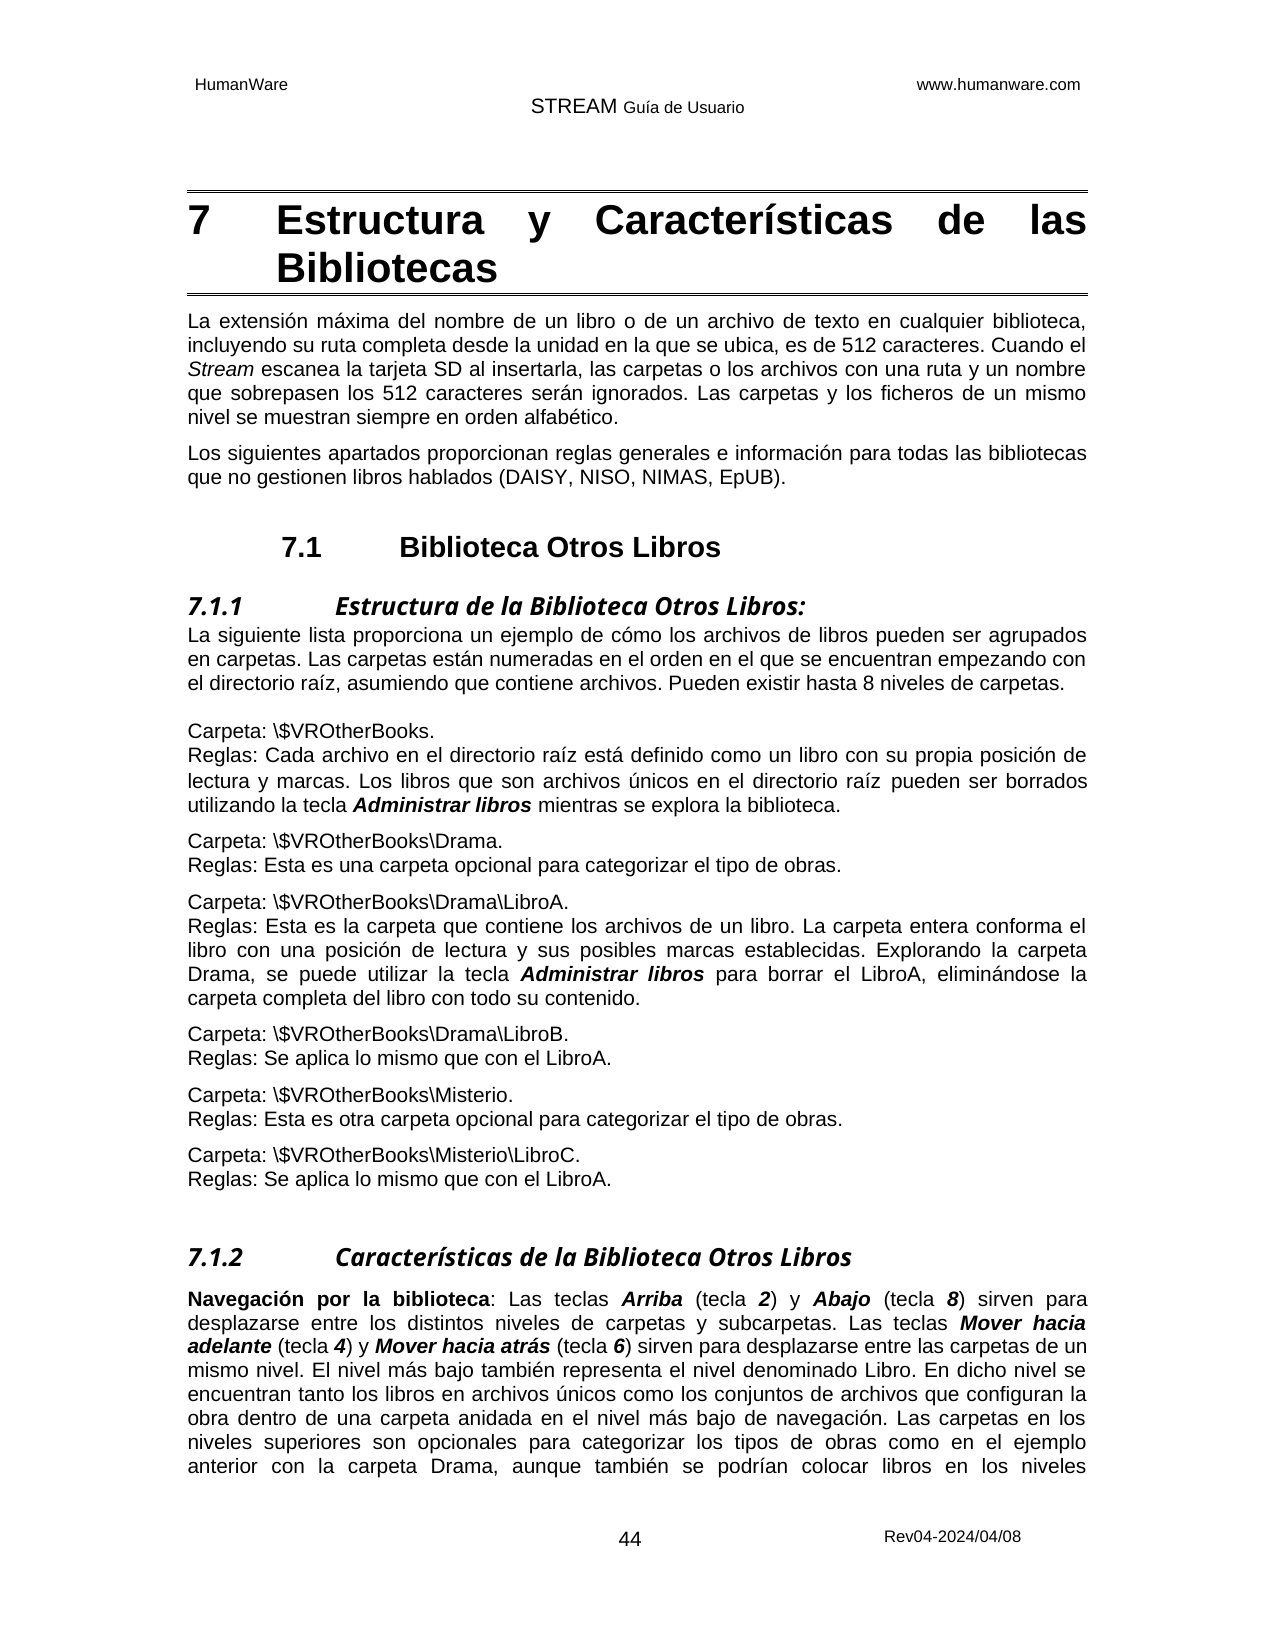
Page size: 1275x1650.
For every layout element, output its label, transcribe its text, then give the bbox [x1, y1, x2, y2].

subtitle Estructura de la Biblioteca Otros Libros: [187, 589, 1088, 623]
text Carpeta: \$VROtherBooks\Drama. [187, 829, 1088, 853]
text Carpeta: \$VROtherBooks\Misterio. [187, 1082, 1088, 1106]
text Reglas: Esta es otra carpeta opcional para categorizar el tipo de obras. [187, 1106, 1088, 1130]
text Reglas: Cada archivo en el directorio raíz está definido como un libro con su propia posición de lectura y marcas. Los libros que son archivos únicos en el directorio raíz pueden ser borrados utilizando la tecla Administrar libros mientras se explora la biblioteca. [187, 743, 1088, 817]
subtitle Biblioteca Otros Libros [281, 530, 1088, 564]
text Carpeta: \$VROtherBooks. [187, 719, 1088, 743]
text La extensión máxima del nombre de un libro o de un archivo de texto en cualquier biblioteca, incluyendo su ruta completa desde la unidad en la que se ubica, es de 512 caracteres. Cuando el Stream escanea la tarjeta SD al insertarla, las carpetas o los archivos con una ruta y un nombre que sobrepasen los 512 caracteres serán ignorados. Las carpetas y los ficheros de un mismo nivel se muestran siempre en orden alfabético. [187, 309, 1088, 428]
text Reglas: Esta es una carpeta opcional para categorizar el tipo de obras. [187, 853, 1088, 877]
text Carpeta: \$VROtherBooks\Misterio\LibroC. [187, 1143, 1088, 1167]
text Carpeta: \$VROtherBooks\Drama\LibroB. [187, 1022, 1088, 1046]
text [187, 1286, 1088, 1478]
subtitle Características de la Biblioteca Otros Libros [187, 1240, 1088, 1274]
text La siguiente lista proporciona un ejemplo de cómo los archivos de libros pueden ser agrupados en carpetas. Las carpetas están numeradas en el orden en el que se encuentran empezando con el directorio raíz, asumiendo que contiene archivos. Pueden existir hasta 8 niveles de carpetas. [187, 623, 1088, 695]
text Los siguientes apartados proporcionan reglas generales e información para todas las bibliotecas que no gestionen libros hablados (DAISY, NISO, NIMAS, EpUB). [187, 441, 1088, 489]
text Carpeta: \$VROtherBooks\Drama\LibroA. [187, 890, 1088, 914]
text Reglas: Se aplica lo mismo que con el LibroA. [187, 1046, 1088, 1070]
text Reglas: Se aplica lo mismo que con el LibroA. [187, 1167, 1088, 1191]
text Reglas: Esta es la carpeta que contiene los archivos de un libro. La carpeta entera conforma el libro con una posición de lectura y sus posibles marcas establecidas. Explorando la carpeta Drama, se puede utilizar la tecla Administrar libros para borrar el LibroA, eliminándose la carpeta completa del libro con todo su contenido. [187, 914, 1088, 1009]
subtitle Estructura y Características de las Bibliotecas [187, 193, 1088, 293]
